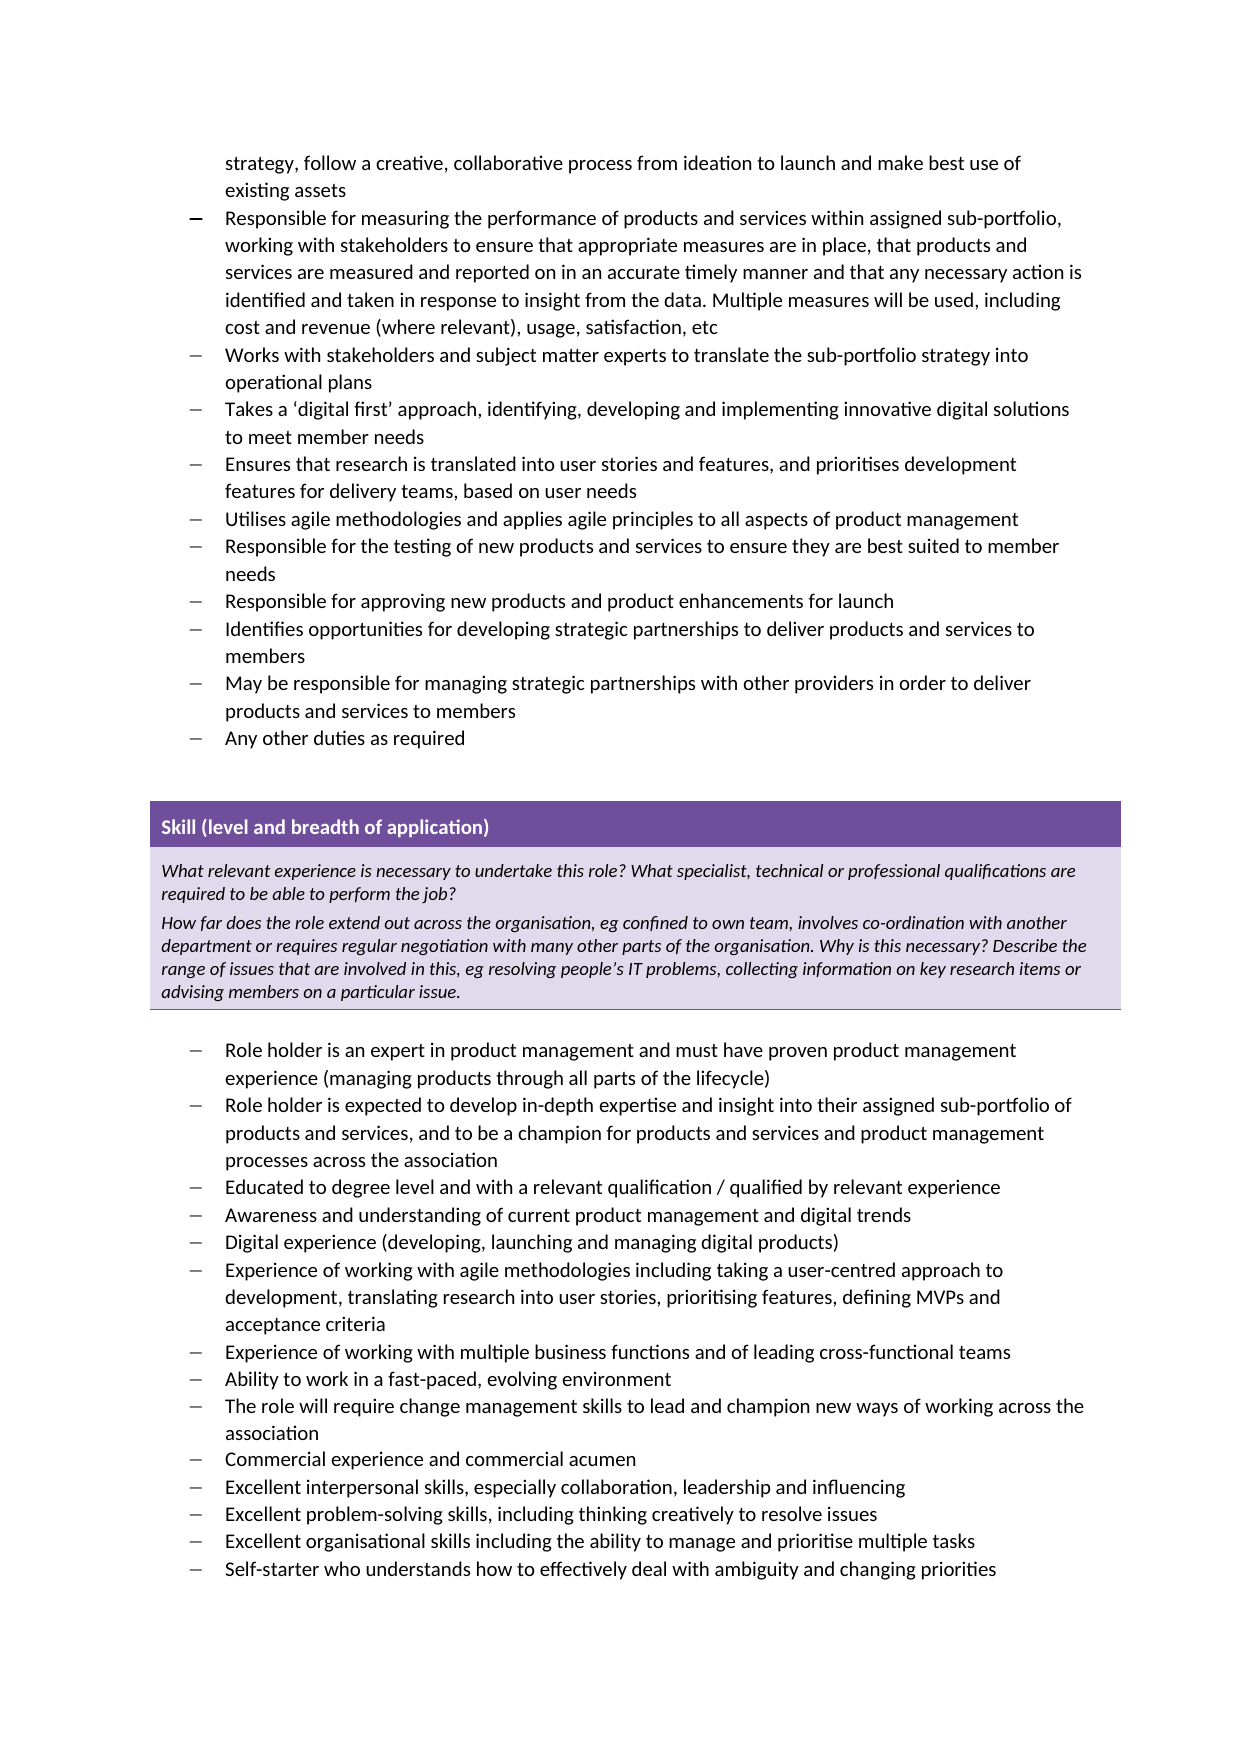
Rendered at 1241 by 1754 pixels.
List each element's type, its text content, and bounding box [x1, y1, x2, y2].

list Experience of working with multiple business functions and of leading cross-functional teams [187, 1339, 1090, 1364]
list Ability to work in a fast-paced, evolving environment [187, 1366, 1090, 1392]
list Responsible for measuring the performance of products and services within assigned sub-portfolio, working with stakeholders to ensure that appropriate measures are in place, that products and services are measured and reported on in an accurate timely manner and that any necessary action is identified and taken in response to insight from the data. Multiple measures will be used, including cost and revenue (where relevant), usage, satisfaction, etc [187, 205, 1090, 340]
table_header Skill (level and breadth of application) [150, 802, 1121, 846]
list Excellent organisational skills including the ability to manage and prioritise multiple tasks [187, 1529, 1090, 1554]
list Awareness and understanding of current product management and digital trends [187, 1202, 1090, 1227]
list Ensures that research is translated into user stories and features, and prioritises development features for delivery teams, based on user needs [187, 451, 1090, 504]
list Educated to degree level and with a relevant qualification / qualified by relevant experience [187, 1174, 1090, 1200]
list Any other duties as required [187, 725, 1090, 751]
list Digital experience (developing, launching and managing digital products) [187, 1229, 1090, 1255]
list Role holder is expected to develop in-depth expertise and insight into their assigned sub-portfolio of products and services, and to be a champion for products and services and product management processes across the association [187, 1092, 1090, 1173]
list Commercial experience and commercial acumen [187, 1446, 1090, 1472]
list Excellent interpersonal skills, especially collaboration, leadership and influencing [187, 1474, 1090, 1499]
list Responsible for approving new products and product enhancements for launch [187, 588, 1090, 614]
table_cell What relevant experience is necessary to undertake this role? What specialist, technical or professional qualifications are required to be able to perform the job? How far does the role extend out across the organisation, eg confined to own team, involves co-ordination with another department or requires regular negotiation with many other parts of the organisation. Why is this necessary? Describe the range of issues that are involved in this, eg resolving people’s IT problems, collecting information on key research items or advising members on a particular issue. [150, 847, 1121, 1009]
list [187, 150, 1090, 203]
list Responsible for the testing of new products and services to ensure they are best suited to member needs [187, 533, 1090, 586]
list The role will require change management skills to lead and champion new ways of working across the association [187, 1394, 1090, 1446]
list Role holder is an expert in product management and must have proven product management experience (managing products through all parts of the lifecycle) [187, 1038, 1090, 1090]
list Experience of working with agile methodologies including taking a user-centred approach to development, translating research into user stories, prioritising features, defining MVPs and acceptance criteria [187, 1257, 1090, 1337]
list Self-starter who understands how to effectively deal with ambiguity and changing priorities [187, 1556, 1090, 1581]
list Takes a ‘digital first’ approach, identifying, developing and implementing innovative digital solutions to meet member needs [187, 397, 1090, 449]
list Excellent problem-solving skills, including thinking creatively to resolve issues [187, 1501, 1090, 1527]
list Identifies opportunities for developing strategic partnerships to deliver products and services to members [187, 616, 1090, 668]
list Utilises agile methodologies and applies agile principles to all aspects of product management [187, 506, 1090, 532]
list May be responsible for managing strategic partnerships with other providers in order to deliver products and services to members [187, 671, 1090, 723]
list Works with stakeholders and subject matter experts to translate the sub-portfolio strategy into operational plans [187, 342, 1090, 394]
